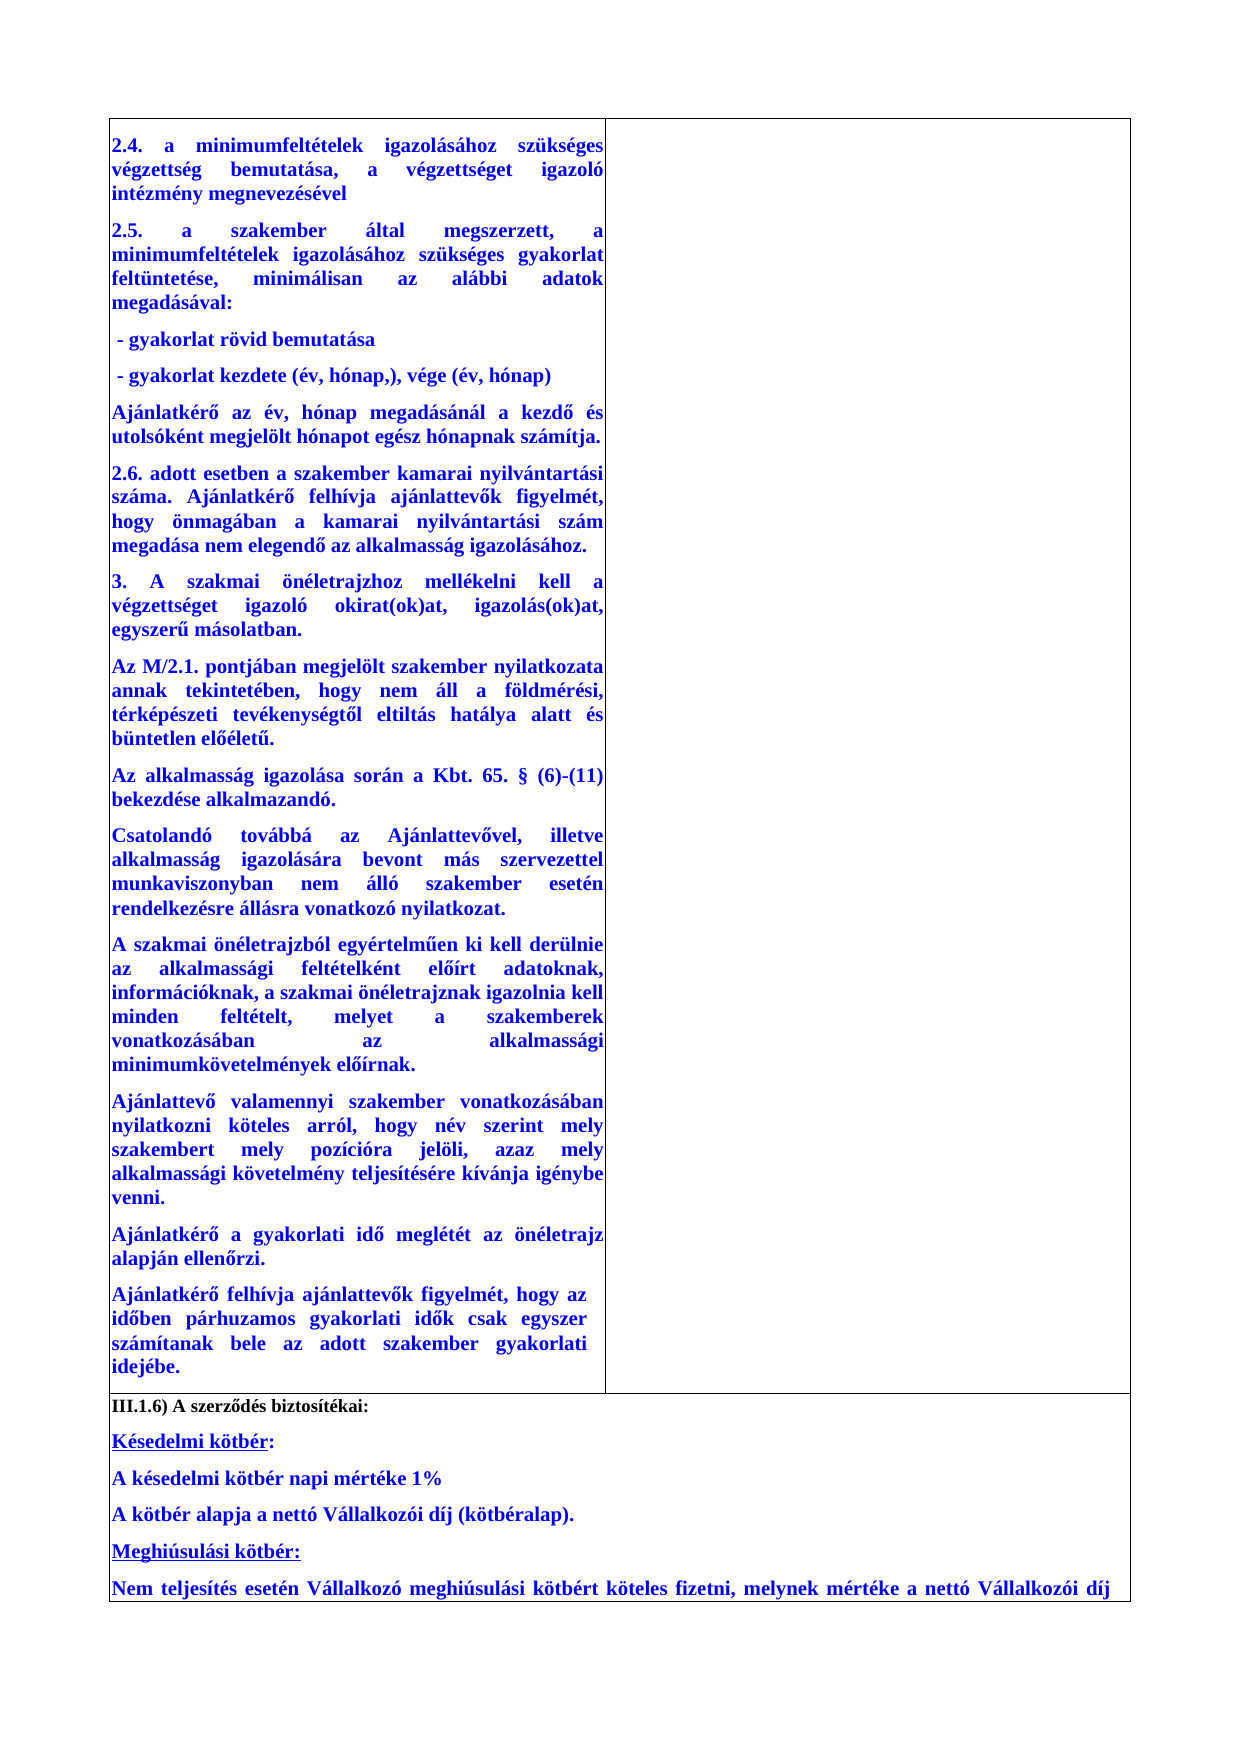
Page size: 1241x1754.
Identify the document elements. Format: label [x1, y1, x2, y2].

table_cell [110, 1394, 1130, 1601]
table_cell [606, 119, 1130, 1393]
table_cell [110, 119, 605, 1393]
